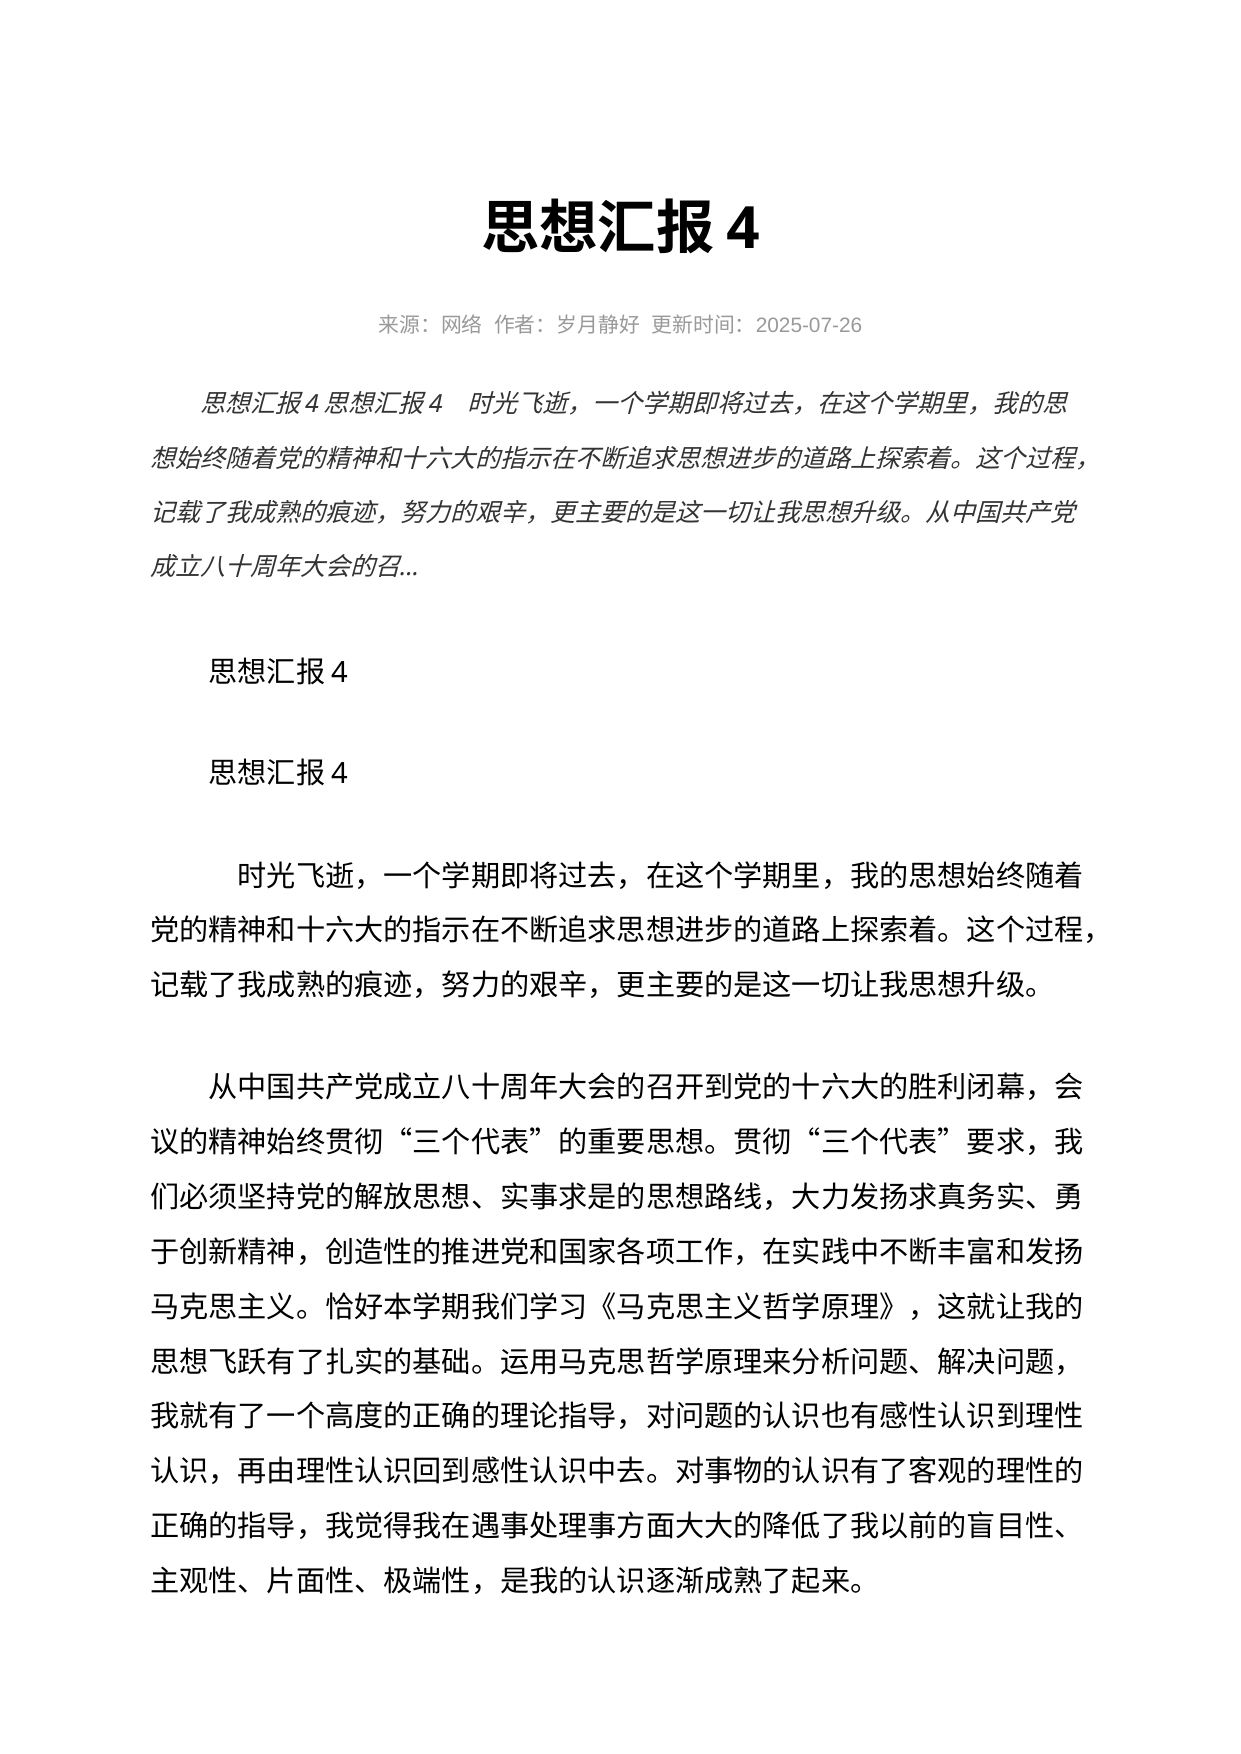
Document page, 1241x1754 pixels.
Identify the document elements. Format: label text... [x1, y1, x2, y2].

text 从中国共产党成立八十周年大会的召开到党的十六大的胜利闭幕，会议的精神始终贯彻“三个代表”的重要思想。贯彻“三个代表”要求，我们必须坚持党的解放思想、实事求是的思想路线，大力发扬求真务实、勇于创新精神，创造性的推进党和国家各项工作，在实践中不断丰富和发扬马克思主义。恰好本学期我们学习《马克思主义哲学原理》，这就让我的思想飞跃有了扎实的基础。运用马克思哲学原理来分析问题、解决问题，我就有了一个高度的正确的理论指导，对问题的认识也有感性认识到理性认识，再由理性认识回到感性认识中去。对事物的认识有了客观的理性的正确的指导，我觉得我在遇事处理事方面大大的降低了我以前的盲目性、主观性、片面性、极端性，是我的认识逐渐成熟了起来。 [150, 1064, 1090, 1600]
subtitle 思想汇报4 [150, 181, 1090, 266]
text 思想汇报4思想汇报4 时光飞逝，一个学期即将过去，在这个学期里，我的思想始终随着党的精神和十六大的指示在不断追求思想进步的道路上探索着。这个过程，记载了我成熟的痕迹，努力的艰辛，更主要的是这一切让我思想升级。从中国共产党成立八十周年大会的召... [150, 384, 1090, 583]
text 时光飞逝，一个学期即将过去，在这个学期里，我的思想始终随着党的精神和十六大的指示在不断追求思想进步的道路上探索着。这个过程，记载了我成熟的痕迹，努力的艰辛，更主要的是这一切让我思想升级。 [150, 852, 1090, 1004]
text 思想汇报4 [150, 750, 1090, 792]
text 来源：网络 作者：岁月静好 更新时间：2025-07-26 [150, 313, 1090, 337]
text 思想汇报4 [150, 648, 1090, 691]
